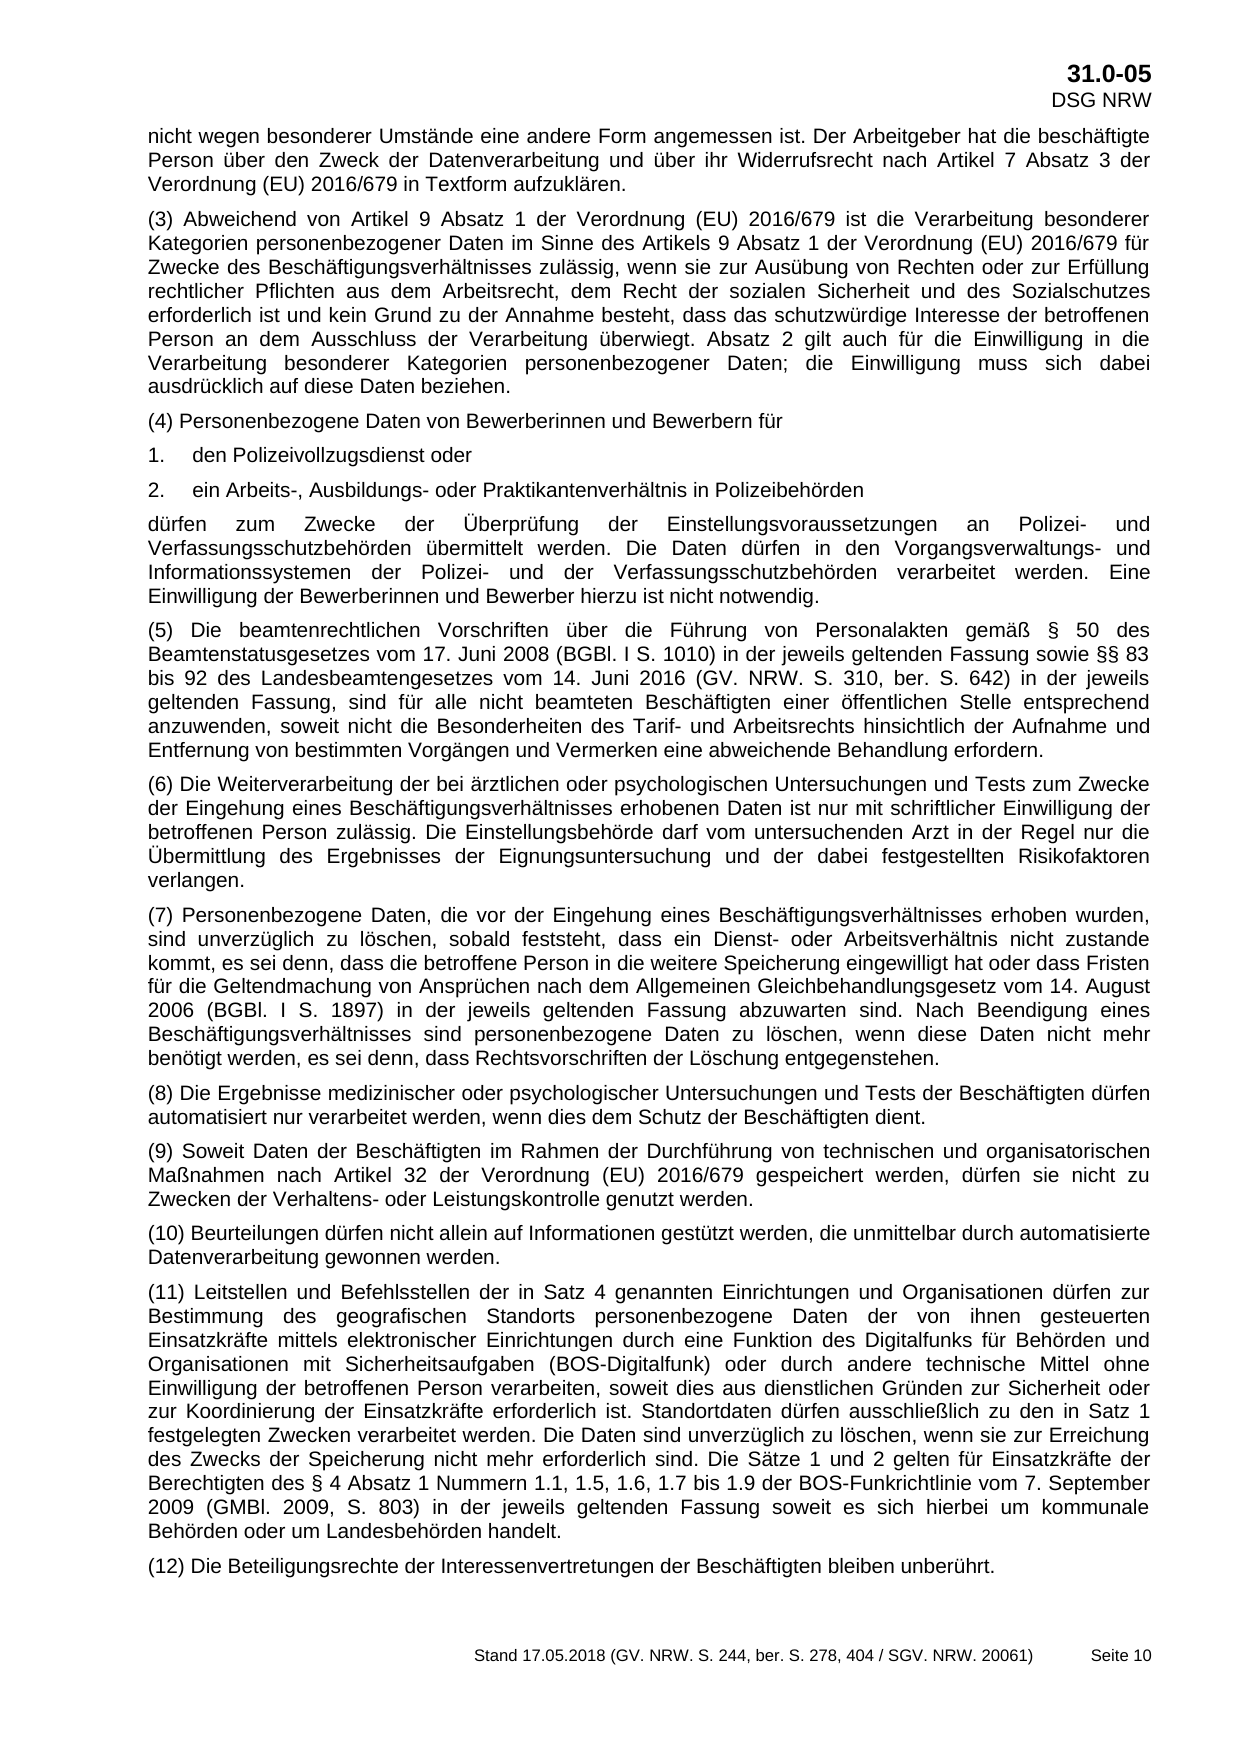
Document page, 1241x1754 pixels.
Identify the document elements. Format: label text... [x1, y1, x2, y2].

text (10) Beurteilungen dürfen nicht allein auf Informationen gestützt werden, die unmittelbar durch automatisierte Datenverarbeitung gewonnen werden. [148, 1221, 1152, 1269]
text (8) Die Ergebnisse medizinischer oder psychologischer Untersuchungen und Tests der Beschäftigten dürfen automatisiert nur verarbeitet werden, wenn dies dem Schutz der Beschäftigten dient. [148, 1081, 1152, 1128]
text (6) Die Weiterverarbeitung der bei ärztlichen oder psychologischen Untersuchungen und Tests zum Zwecke der Eingehung eines Beschäftigungsverhältnisses erhobenen Daten ist nur mit schriftlicher Einwilligung der betroffenen Person zulässig. Die Einstellungsbehörde darf vom untersuchenden Arzt in der Regel nur die Übermittlung des Ergebnisses der Eignungsuntersuchung und der dabei festgestellten Risikofaktoren verlangen. [148, 772, 1152, 892]
text (3) Abweichend von Artikel 9 Absatz 1 der Verordnung (EU) 2016/679 ist die Verarbeitung besonderer Kategorien personenbezogener Daten im Sinne des Artikels 9 Absatz 1 der Verordnung (EU) 2016/679 für Zwecke des Beschäftigungsverhältnisses zulässig, wenn sie zur Ausübung von Rechten oder zur Erfüllung rechtlicher Pflichten aus dem Arbeitsrecht, dem Recht der sozialen Sicherheit und des Sozialschutzes erforderlich ist und kein Grund zu der Annahme besteht, dass das schutzwürdige Interesse der betroffenen Person an dem Ausschluss der Verarbeitung überwiegt. Absatz 2 gilt auch für die Einwilligung in die Verarbeitung besonderer Kategorien personenbezogener Daten; die Einwilligung muss sich dabei ausdrücklich auf diese Daten beziehen. [148, 207, 1152, 398]
text (9) Soweit Daten der Beschäftigten im Rahmen der Durchführung von technischen und organisatorischen Maßnahmen nach Artikel 32 der Verordnung (EU) 2016/679 gespeichert werden, dürfen sie nicht zu Zwecken der Verhaltens- oder Leistungskontrolle genutzt werden. [148, 1139, 1152, 1211]
text (4) Personenbezogene Daten von Bewerberinnen und Bewerbern für [148, 409, 1152, 433]
text (7) Personenbezogene Daten, die vor der Eingehung eines Beschäftigungsverhältnisses erhoben wurden, sind unverzüglich zu löschen, sobald feststeht, dass ein Dienst- oder Arbeitsverhältnis nicht zustande kommt, es sei denn, dass die betroffene Person in die weitere Speicherung eingewilligt hat oder dass Fristen für die Geltendmachung von Ansprüchen nach dem Allgemeinen Gleichbehandlungsgesetz vom 14. August 2006 (BGBl. I S. 1897) in der jeweils geltenden Fassung abzuwarten sind. Nach Beendigung eines Beschäftigungsverhältnisses sind personenbezogene Daten zu löschen, wenn diese Daten nicht mehr benötigt werden, es sei denn, dass Rechtsvorschriften der Löschung entgegenstehen. [148, 902, 1152, 1070]
text 2. ein Arbeits-, Ausbildungs- oder Praktikantenverhältnis in Polizeibehörden [148, 477, 1152, 501]
text (11) Leitstellen und Befehlsstellen der in Satz 4 genannten Einrichtungen und Organisationen dürfen zur Bestimmung des geografischen Standorts personenbezogene Daten der von ihnen gesteuerten Einsatzkräfte mittels elektronischer Einrichtungen durch eine Funktion des Digitalfunks für Behörden und Organisationen mit Sicherheitsaufgaben (BOS-Digitalfunk) oder durch andere technische Mittel ohne Einwilligung der betroffenen Person verarbeiten, soweit dies aus dienstlichen Gründen zur Sicherheit oder zur Koordinierung der Einsatzkräfte erforderlich ist. Standortdaten dürfen ausschließlich zu den in Satz 1 festgelegten Zwecken verarbeitet werden. Die Daten sind unverzüglich zu löschen, wenn sie zur Erreichung des Zwecks der Speicherung nicht mehr erforderlich sind. Die Sätze 1 und 2 gelten für Einsatzkräfte der Berechtigten des § 4 Absatz 1 Nummern 1.1, 1.5, 1.6, 1.7 bis 1.9 der BOS-Funkrichtlinie vom 7. September 2009 (GMBl. 2009, S. 803) in der jeweils geltenden Fassung soweit es sich hierbei um kommunale Behörden oder um Landesbehörden handelt. [148, 1279, 1152, 1543]
text (12) Die Beteiligungsrechte der Interessenvertretungen der Beschäftigten bleiben unberührt. [148, 1553, 1152, 1577]
text 1. den Polizeivollzugsdienst oder [148, 443, 1152, 467]
text (5) Die beamtenrechtlichen Vorschriften über die Führung von Personalakten gemäß § 50 des Beamtenstatusgesetzes vom 17. Juni 2008 (BGBl. I S. 1010) in der jeweils geltenden Fassung sowie §§ 83 bis 92 des Landesbeamtengesetzes vom 14. Juni 2016 (GV. NRW. S. 310, ber. S. 642) in der jeweils geltenden Fassung, sind für alle nicht beamteten Beschäftigten einer öffentlichen Stelle entsprechend anzuwenden, soweit nicht die Besonderheiten des Tarif- und Arbeitsrechts hinsichtlich der Aufnahme und Entfernung von bestimmten Vorgängen und Vermerken eine abweichende Behandlung erfordern. [148, 618, 1152, 762]
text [148, 124, 1152, 196]
text dürfen zum Zwecke der Überprüfung der Einstellungsvoraussetzungen an Polizei- und Verfassungsschutzbehörden übermittelt werden. Die Daten dürfen in den Vorgangsverwaltungs- und Informationssystemen der Polizei- und der Verfassungsschutzbehörden verarbeitet werden. Eine Einwilligung der Bewerberinnen und Bewerber hierzu ist nicht notwendig. [148, 512, 1152, 608]
